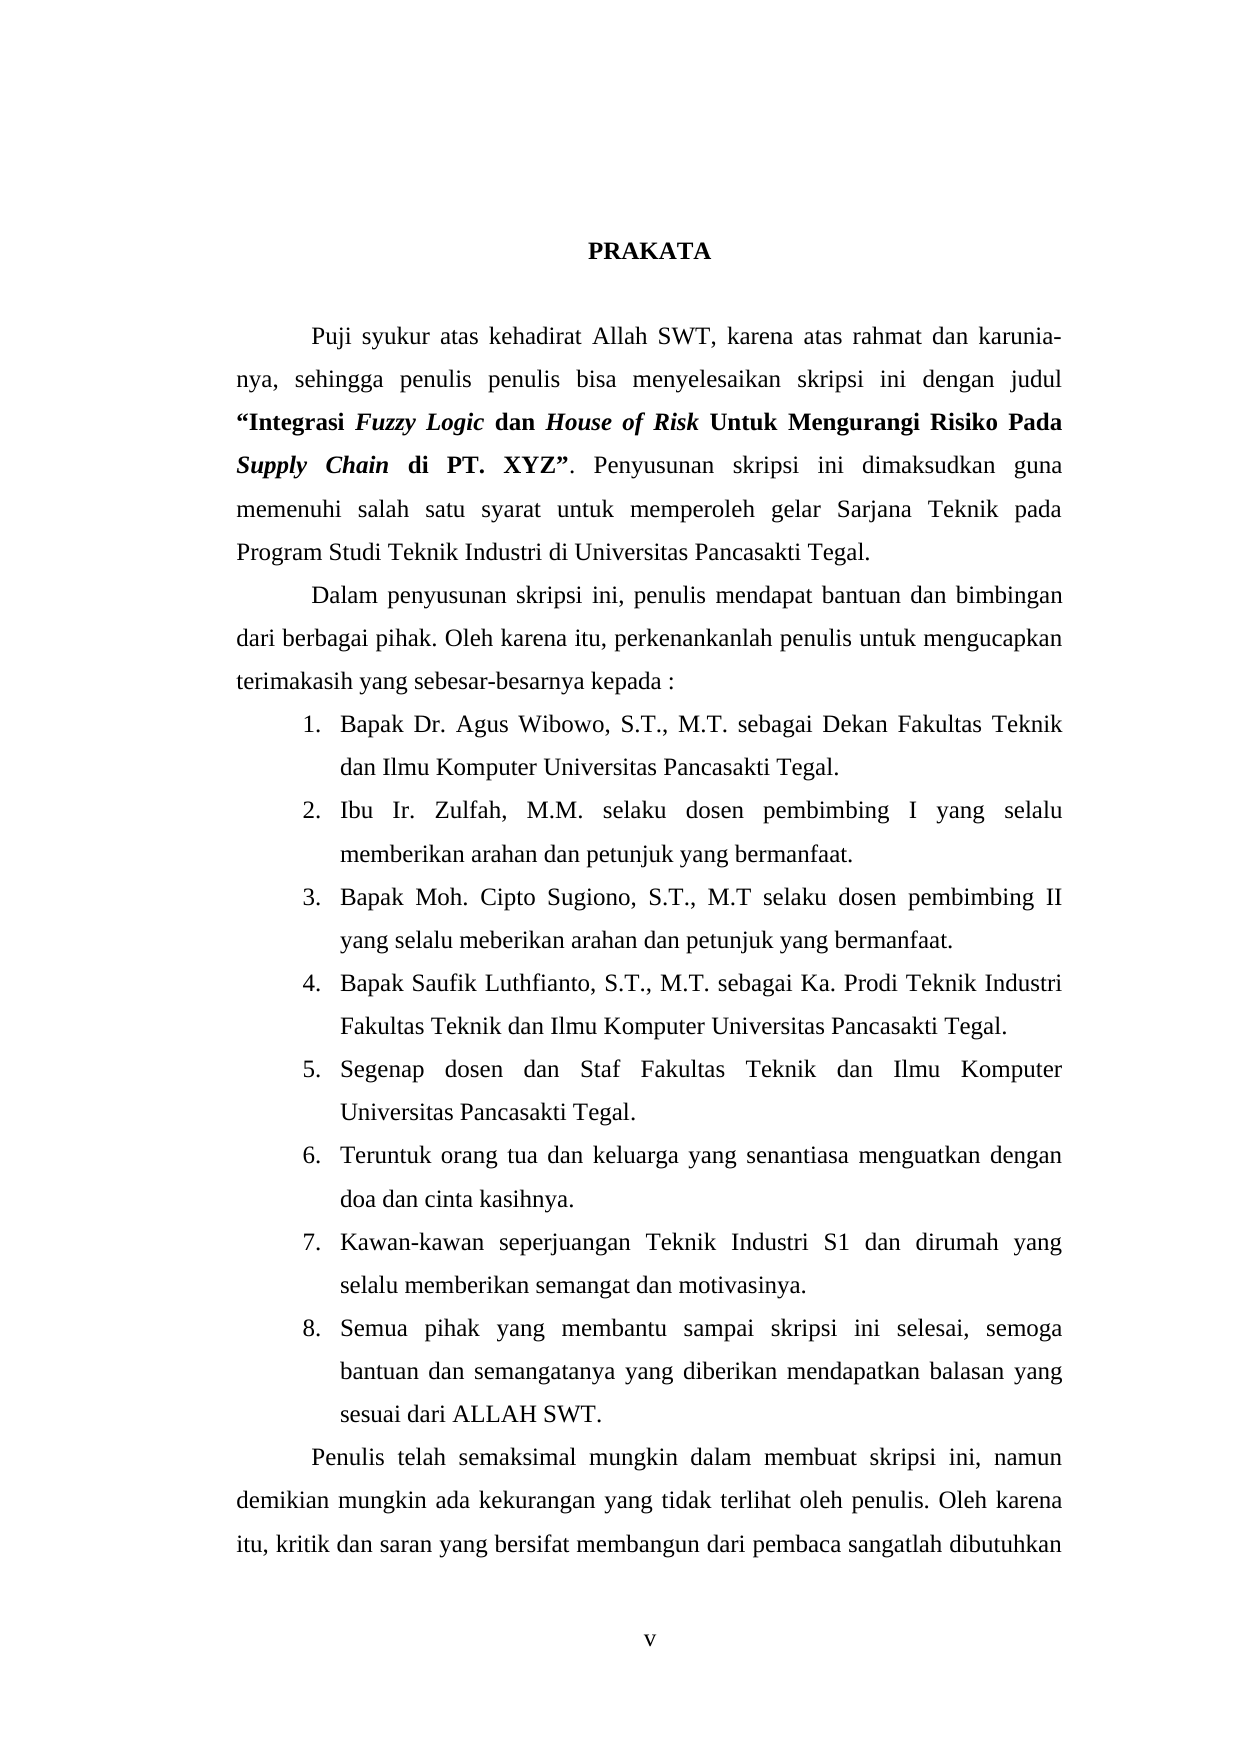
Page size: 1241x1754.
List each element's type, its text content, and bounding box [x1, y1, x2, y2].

list Semua pihak yang membantu sampai skripsi ini selesai, semoga bantuan dan semangatanya yang diberikan mendapatkan balasan yang sesuai dari ALLAH SWT. [302, 1313, 1063, 1428]
list Bapak Saufik Luthfianto, S.T., M.T. sebagai Ka. Prodi Teknik Industri Fakultas Teknik dan Ilmu Komputer Universitas Pancasakti Tegal. [302, 968, 1063, 1040]
list Teruntuk orang tua dan keluarga yang senantiasa menguatkan dengan doa dan cinta kasihnya. [302, 1141, 1063, 1212]
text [236, 1442, 1063, 1557]
text Dalam penyusunan skripsi ini, penulis mendapat bantuan dan bimbingan dari berbagai pihak. Oleh karena itu, perkenankanlah penulis untuk mengucapkan terimakasih yang sebesar-besarnya kepada : [236, 580, 1063, 695]
list Segenap dosen dan Staf Fakultas Teknik dan Ilmu Komputer Universitas Pancasakti Tegal. [302, 1054, 1063, 1126]
subtitle PRAKATA [236, 236, 1063, 265]
list Bapak Dr. Agus Wibowo, S.T., M.T. sebagai Dekan Fakultas Teknik dan Ilmu Komputer Universitas Pancasakti Tegal. [302, 709, 1063, 781]
list Kawan-kawan seperjuangan Teknik Industri S1 dan dirumah yang selalu memberikan semangat dan motivasinya. [302, 1227, 1063, 1299]
list Ibu Ir. Zulfah, M.M. selaku dosen pembimbing I yang selalu memberikan arahan dan petunjuk yang bermanfaat. [302, 796, 1063, 867]
list Bapak Moh. Cipto Sugiono, S.T., M.T selaku dosen pembimbing II yang selalu meberikan arahan dan petunjuk yang bermanfaat. [302, 882, 1063, 954]
text Puji syukur atas kehadirat Allah SWT, karena atas rahmat dan karunia-nya, sehingga penulis penulis bisa menyelesaikan skripsi ini dengan judul “Integrasi Fuzzy Logic dan House of Risk Untuk Mengurangi Risiko Pada Supply Chain di PT. XYZ”. Penyusunan skripsi ini dimaksudkan guna memenuhi salah satu syarat untuk memperoleh gelar Sarjana Teknik pada Program Studi Teknik Industri di Universitas Pancasakti Tegal. [236, 321, 1063, 566]
